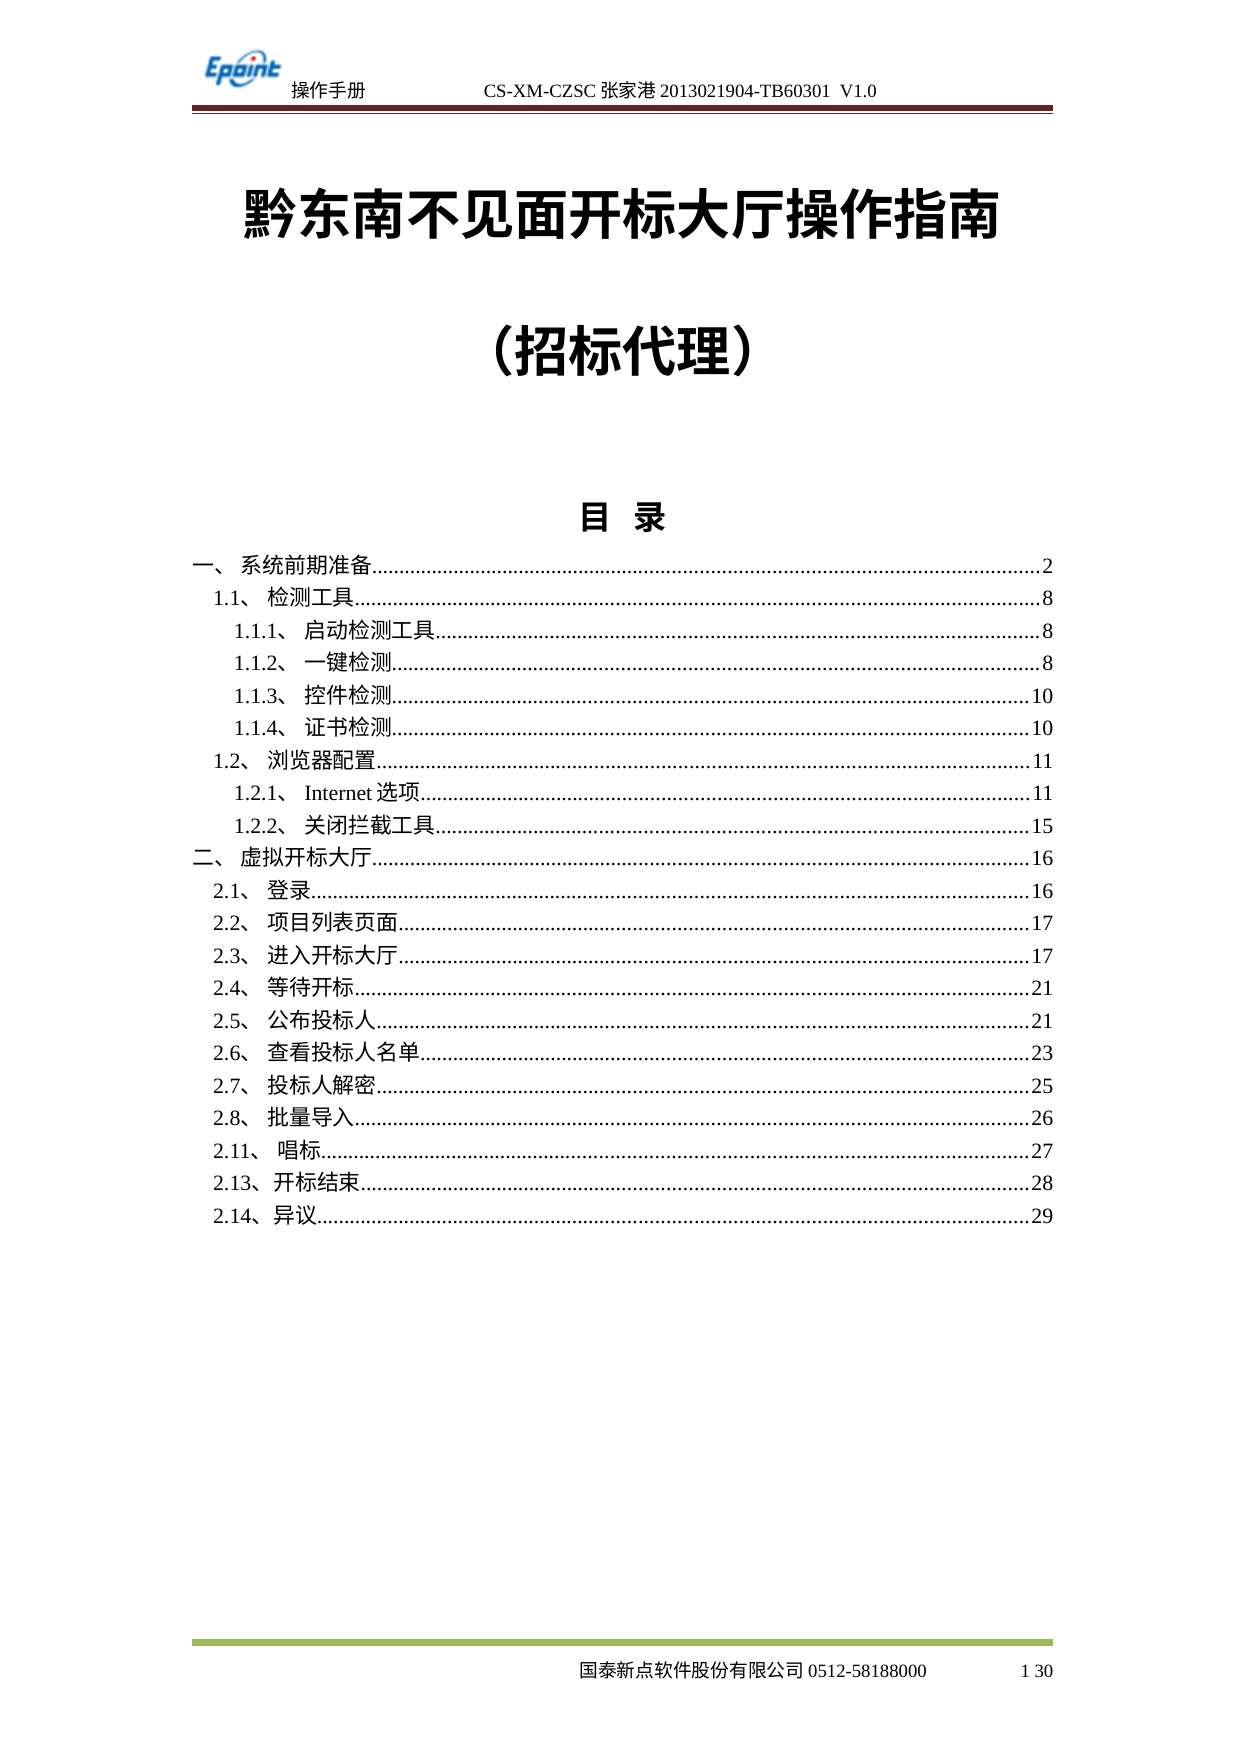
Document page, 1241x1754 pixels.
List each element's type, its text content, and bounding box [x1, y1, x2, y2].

text 2.2、 项目列表页面 17 [192, 905, 1053, 937]
text 2.13、开标结束 28 [192, 1165, 1053, 1197]
text 1.1.4、 证书检测 10 [192, 710, 1053, 742]
text 1.2.2、 关闭拦截工具 15 [192, 807, 1053, 840]
text （招标代理） [192, 299, 1053, 396]
text 2.1、 登录 16 [192, 872, 1053, 905]
text 2.6、 查看投标人名单 23 [192, 1035, 1053, 1067]
text 1.2、 浏览器配置 11 [192, 742, 1053, 775]
text 1.1.3、 控件检测 10 [192, 677, 1053, 710]
text 1.1.2、 一键检测 8 [192, 645, 1053, 677]
text 2.14、异议 29 [192, 1197, 1053, 1230]
text 一、 系统前期准备 2 [192, 547, 1053, 580]
text 黔东南不见面开标大厅操作指南 [192, 162, 1053, 259]
text 2.11、 唱标 27 [192, 1132, 1053, 1165]
text 2.8、 批量导入 26 [192, 1100, 1053, 1132]
text 1.1.1、 启动检测工具 8 [192, 612, 1053, 645]
text 2.4、 等待开标 21 [192, 970, 1053, 1002]
text 二、 虚拟开标大厅 16 [192, 840, 1053, 872]
text 1.1、 检测工具 8 [192, 580, 1053, 612]
text 1.2.1、 Internet选项 11 [192, 775, 1053, 807]
picture [191, 47, 291, 98]
text 目录 [192, 482, 1053, 547]
text 2.5、 公布投标人 21 [192, 1002, 1053, 1035]
text 2.3、 进入开标大厅 17 [192, 937, 1053, 970]
text 2.7、 投标人解密 25 [192, 1067, 1053, 1100]
